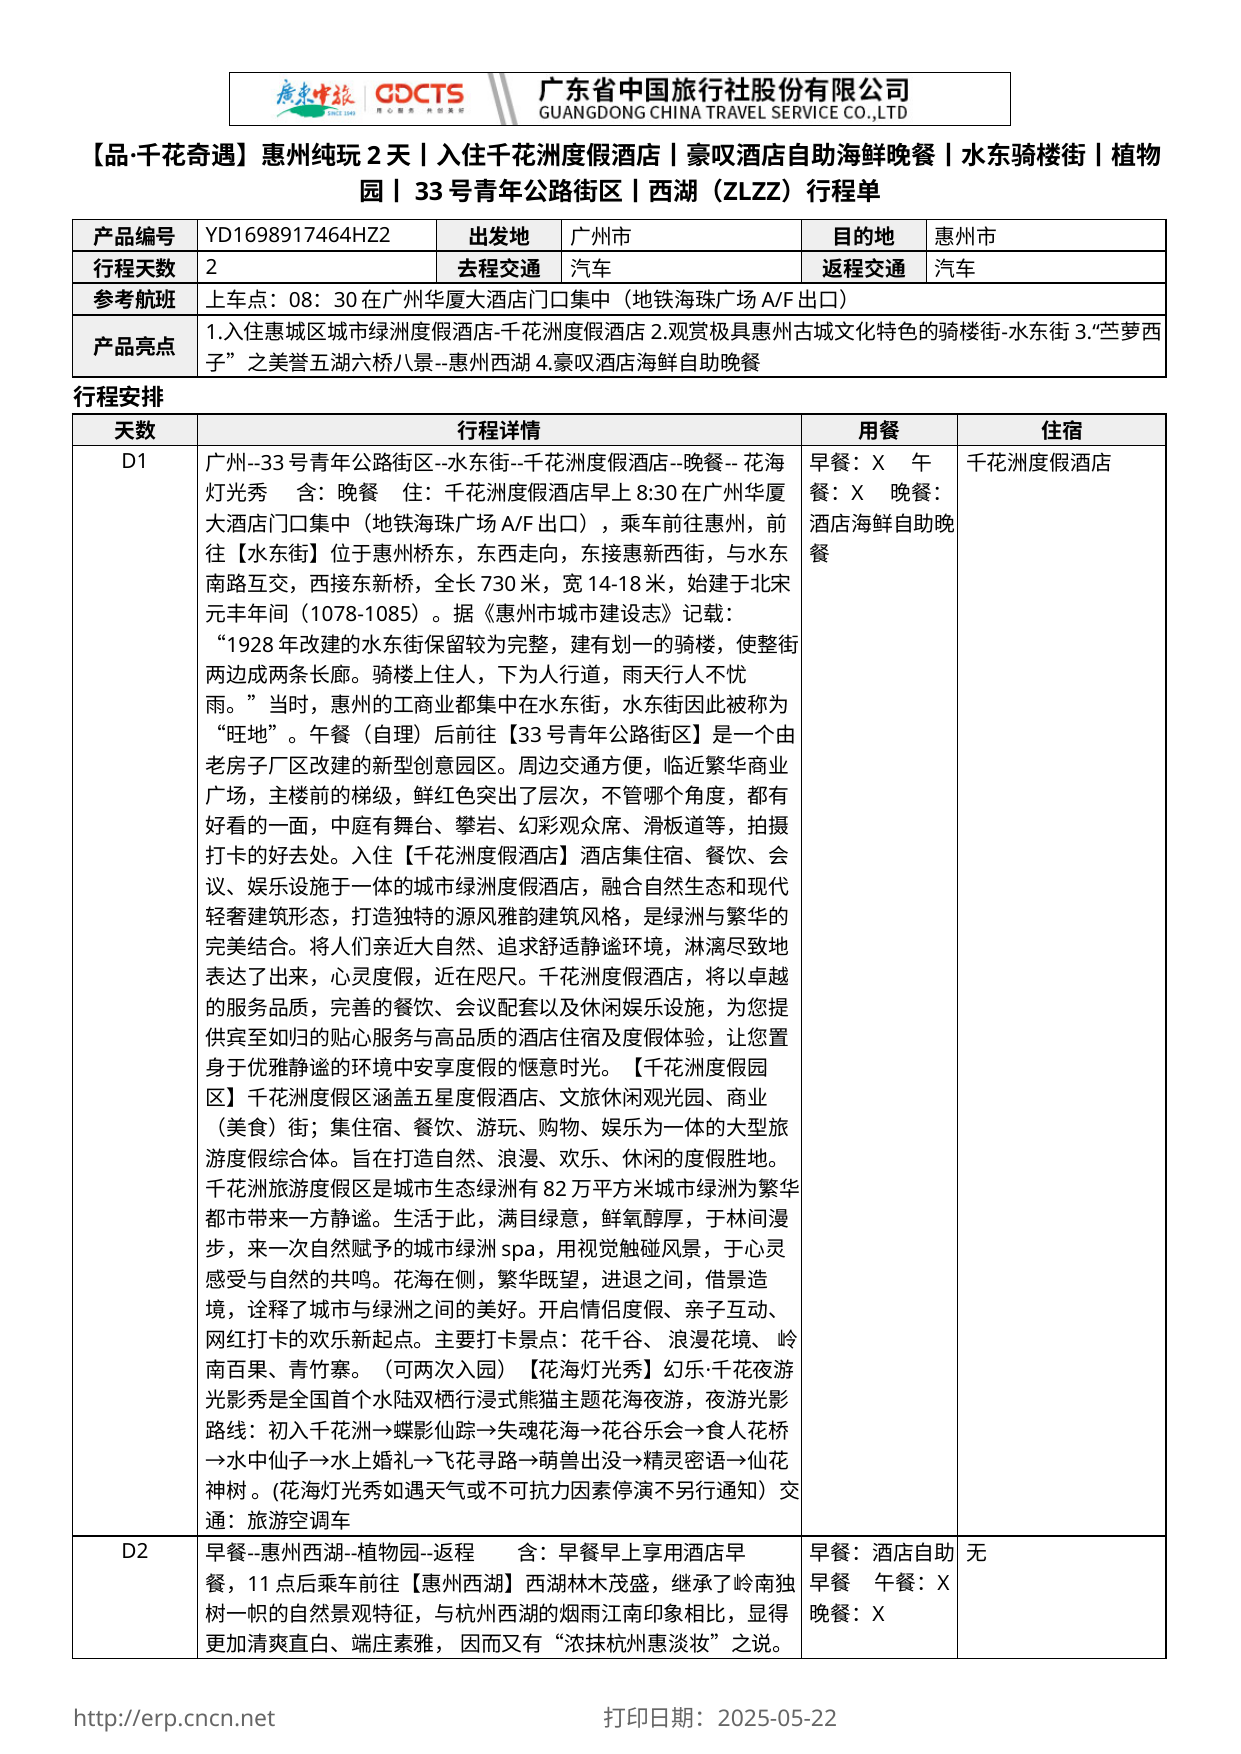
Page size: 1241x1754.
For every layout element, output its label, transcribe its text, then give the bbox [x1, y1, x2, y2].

text 【品·千花奇遇】惠州纯玩2天丨入住千花洲度假酒店丨豪叹酒店自助海鲜晚餐丨水东骑楼街丨植物园丨33号青年公路街区丨西湖（ZLZZ）行程单 [73, 136, 1167, 208]
table_header 目的地 [802, 220, 926, 250]
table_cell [198, 1537, 801, 1657]
table_cell 汽车 [562, 252, 801, 282]
table_cell D2 [73, 1537, 197, 1657]
table_header 行程详情 [198, 415, 801, 445]
table_cell 行程天数 [73, 252, 197, 282]
table_cell 返程交通 [802, 252, 926, 282]
table_cell 早餐：酒店自助早餐 午餐：X 晚餐：X [802, 1537, 957, 1657]
picture [230, 73, 1010, 125]
table_header YD1698917464HZ2 [198, 220, 436, 250]
table_header 天数 [73, 415, 197, 445]
table_header 住宿 [958, 415, 1165, 445]
table_cell 广州--33号青年公路街区--水东街--千花洲度假酒店--晚餐-- 花海灯光秀 含：晚餐 住：千花洲度假酒店 [198, 446, 801, 1535]
table_cell 参考航班 [73, 284, 197, 314]
text 行程安排 [73, 379, 1167, 412]
table_header 产品编号 [73, 220, 197, 250]
table_cell 早餐：X 午餐：X 晚餐：酒店海鲜自助晚餐 [802, 446, 957, 1535]
table_cell 上车点： [198, 284, 1165, 314]
table_cell 1.入住惠城区城市绿洲度假酒店-千花洲度假酒店 [198, 316, 1165, 376]
table_header 惠州市 [927, 220, 1165, 250]
table_cell 产品亮点 [73, 316, 197, 376]
table_header 广州市 [562, 220, 801, 250]
table_header 出发地 [437, 220, 561, 250]
table_cell D1 [73, 446, 197, 1535]
table_cell 2 [198, 252, 436, 282]
table_cell 去程交通 [437, 252, 561, 282]
table_cell 千花洲度假酒店 [958, 446, 1165, 1535]
table_header 用餐 [802, 415, 957, 445]
table_cell 无 [958, 1537, 1165, 1657]
table_cell 汽车 [927, 252, 1165, 282]
